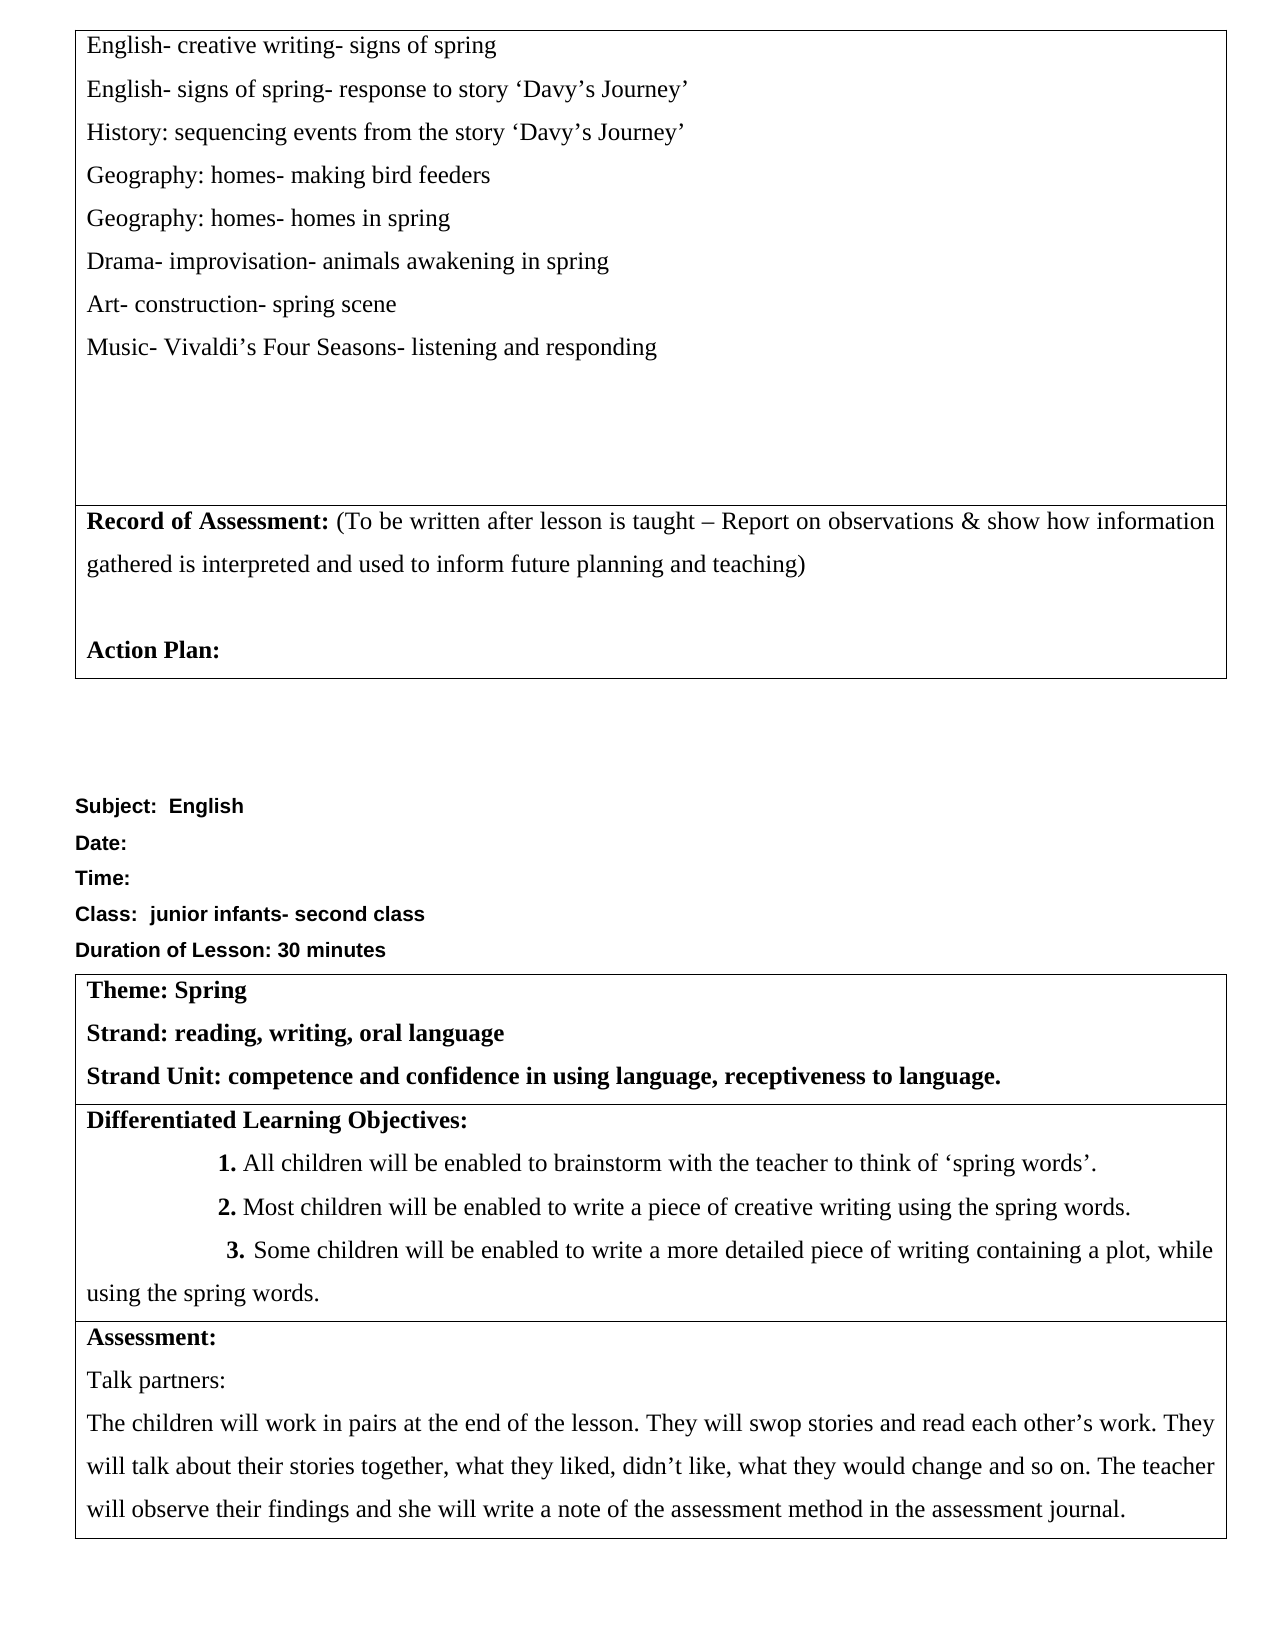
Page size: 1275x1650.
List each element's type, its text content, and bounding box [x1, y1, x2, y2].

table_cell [76, 1322, 1226, 1537]
text Date: Time: [75, 830, 1200, 890]
table_cell Record of Assessment: (To be written after lesson is taught – Report on observations & show how information gathered is interpreted and used to inform future planning and teaching) Action Plan: [76, 506, 1226, 678]
table_header Theme: Spring Strand: reading, writing, oral language Strand Unit: competence and confidence in using language, receptiveness to language. [76, 975, 1226, 1104]
table_cell Differentiated Learning Objectives: 1. All children will be enabled to brainstorm with the teacher to think of ‘spring words’. 2. Most children will be enabled to write a piece of creative writing using the spring words. 3. Some children will be enabled to write a more detailed piece of writing containing a plot, while using the spring words. [76, 1105, 1226, 1321]
text Class: junior infants- second class [75, 902, 1200, 926]
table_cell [76, 31, 1226, 505]
text Duration of Lesson: 30 minutes [75, 938, 1200, 962]
text Subject: English [75, 794, 1200, 818]
